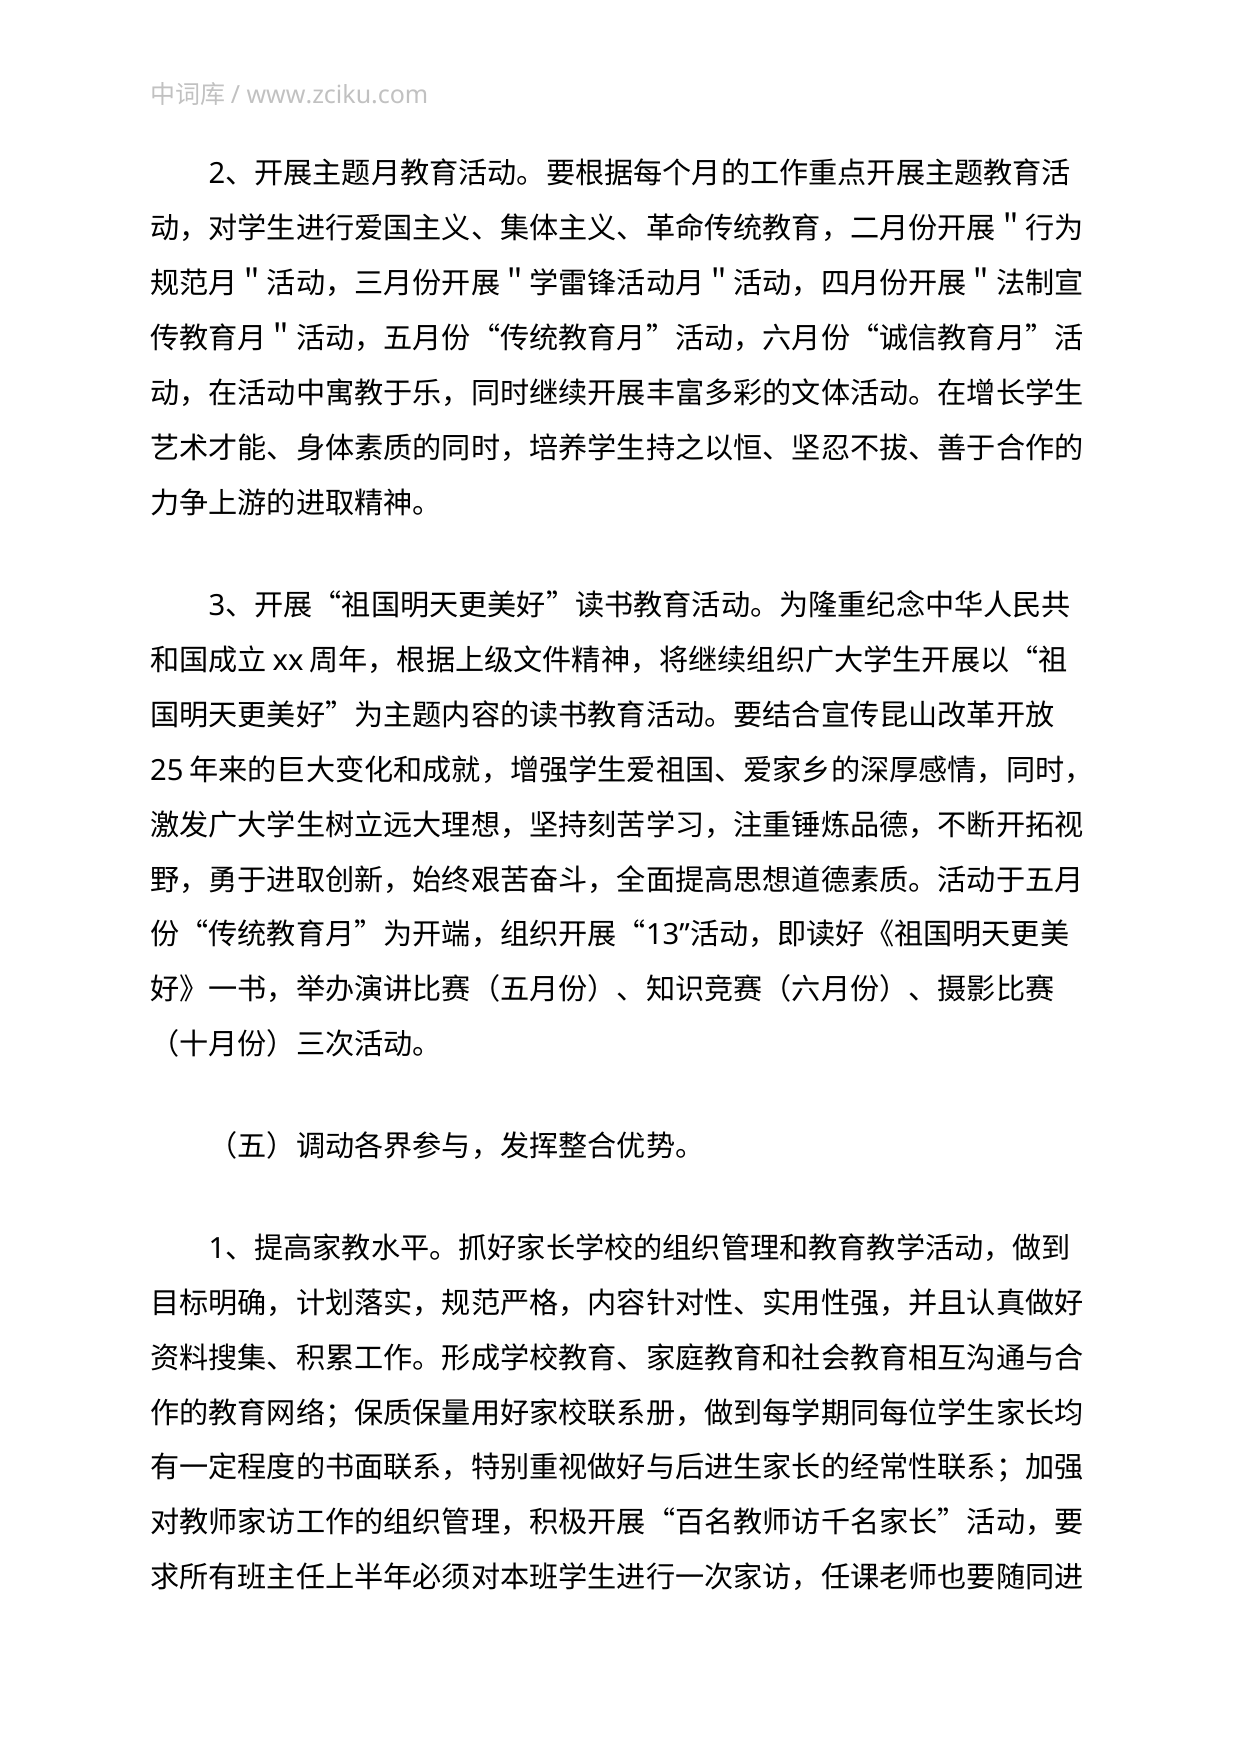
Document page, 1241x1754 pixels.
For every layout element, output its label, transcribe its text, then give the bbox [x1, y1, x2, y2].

text 3、开展“祖国明天更美好”读书教育活动。为隆重纪念中华人民共和国成立xx周年，根据上级文件精神，将继续组织广大学生开展以“祖国明天更美好”为主题内容的读书教育活动。要结合宣传昆山改革开放25年来的巨大变化和成就，增强学生爱祖国、爱家乡的深厚感情，同时，激发广大学生树立远大理想，坚持刻苦学习，注重锤炼品德，不断开拓视野，勇于进取创新，始终艰苦奋斗，全面提高思想道德素质。活动于五月份“传统教育月”为开端，组织开展“13”活动，即读好《祖国明天更美好》一书，举办演讲比赛（五月份）、知识竞赛（六月份）、摄影比赛（十月份）三次活动。 [150, 581, 1090, 1063]
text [150, 1224, 1090, 1596]
text 2、开展主题月教育活动。要根据每个月的工作重点开展主题教育活动，对学生进行爱国主义、集体主义、革命传统教育，二月份开展＂行为规范月＂活动，三月份开展＂学雷锋活动月＂活动，四月份开展＂法制宣传教育月＂活动，五月份“传统教育月”活动，六月份“诚信教育月”活动，在活动中寓教于乐，同时继续开展丰富多彩的文体活动。在增长学生艺术才能、身体素质的同时，培养学生持之以恒、坚忍不拔、善于合作的力争上游的进取精神。 [150, 150, 1090, 522]
text （五）调动各界参与，发挥整合优势。 [150, 1123, 1090, 1165]
